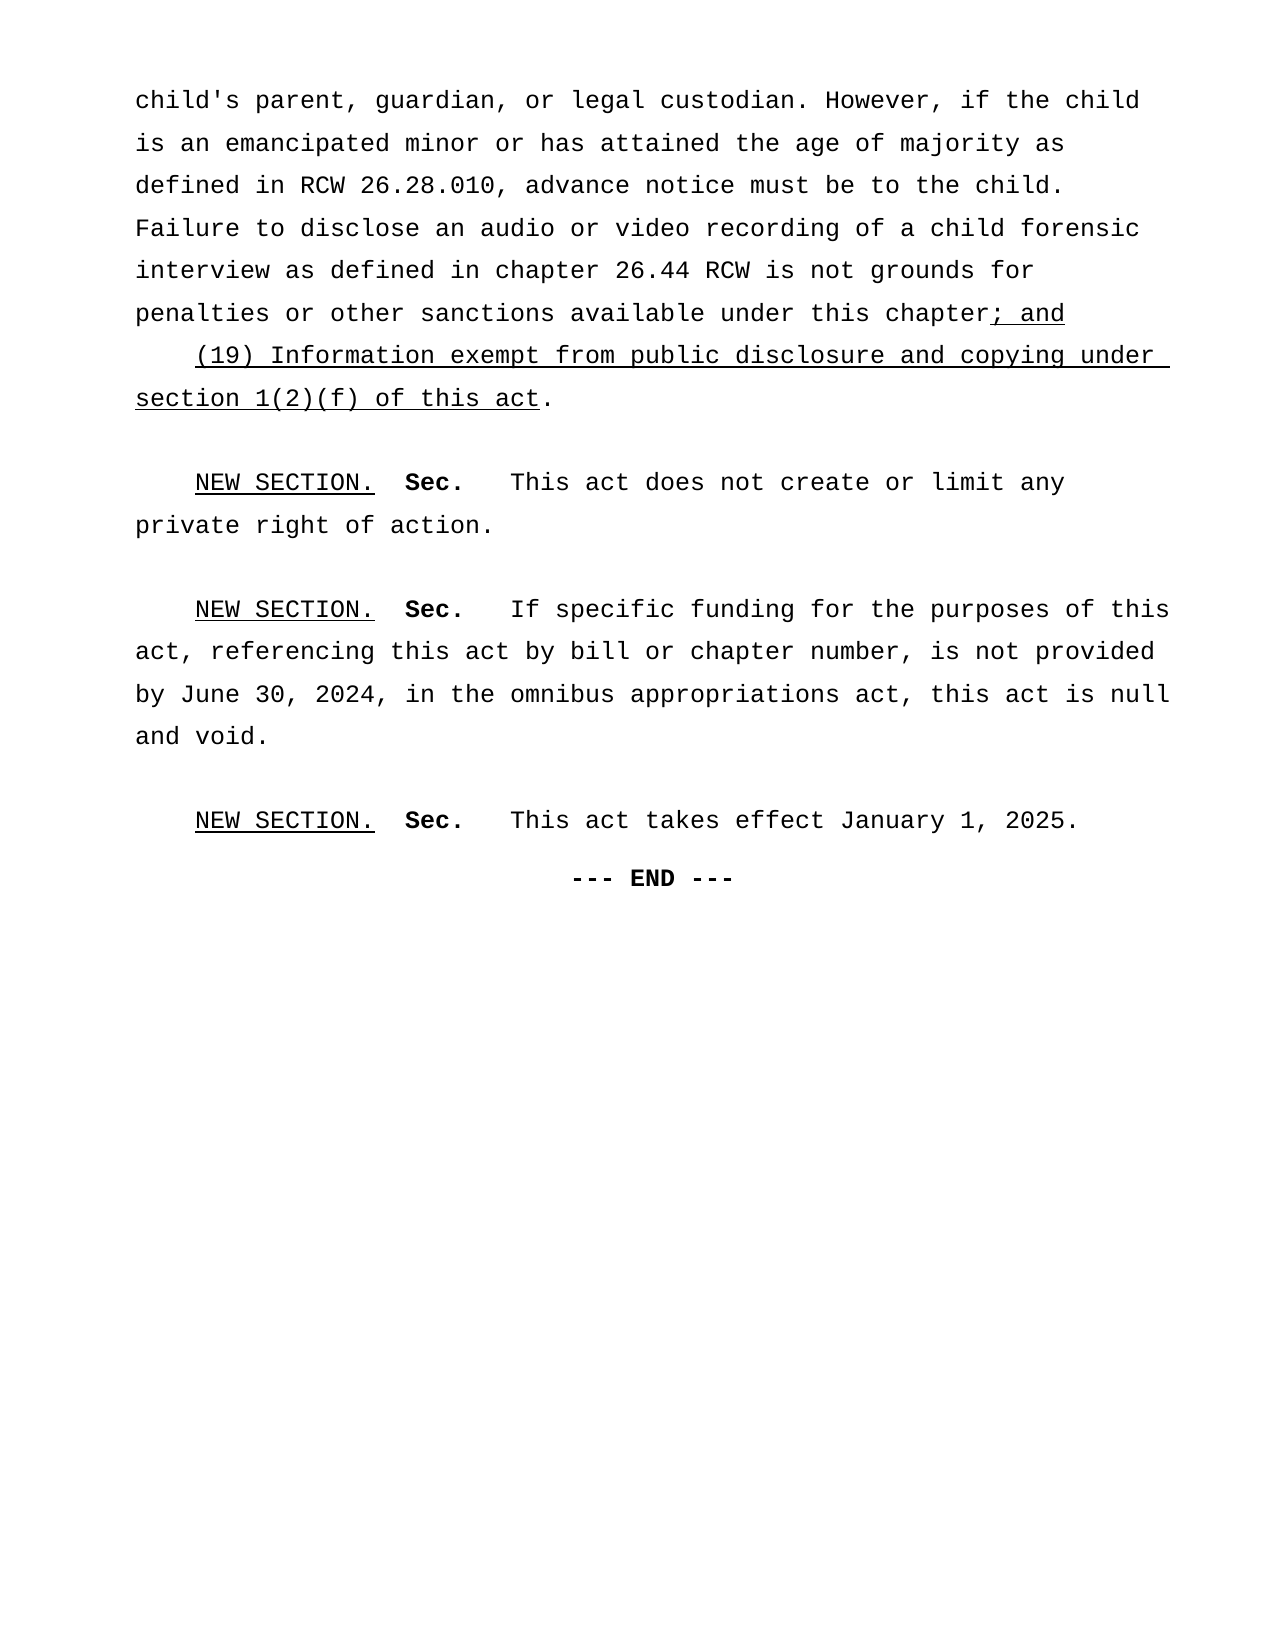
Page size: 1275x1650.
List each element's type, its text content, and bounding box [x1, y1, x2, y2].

text NEW SECTION. Sec. This act does not create or limit any private right of action. [135, 457, 1170, 542]
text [135, 75, 1170, 330]
text NEW SECTION. Sec. This act takes effect January 1, 2025. [135, 795, 1170, 837]
text (19) Information exempt from public disclosure and copying under section 1(2)(f) of this act. [135, 330, 1170, 415]
text --- END --- [135, 866, 1170, 894]
text NEW SECTION. Sec. If specific funding for the purposes of this act, referencing this act by bill or chapter number, is not provided by June 30, 2024, in the omnibus appropriations act, this act is null and void. [135, 583, 1170, 753]
